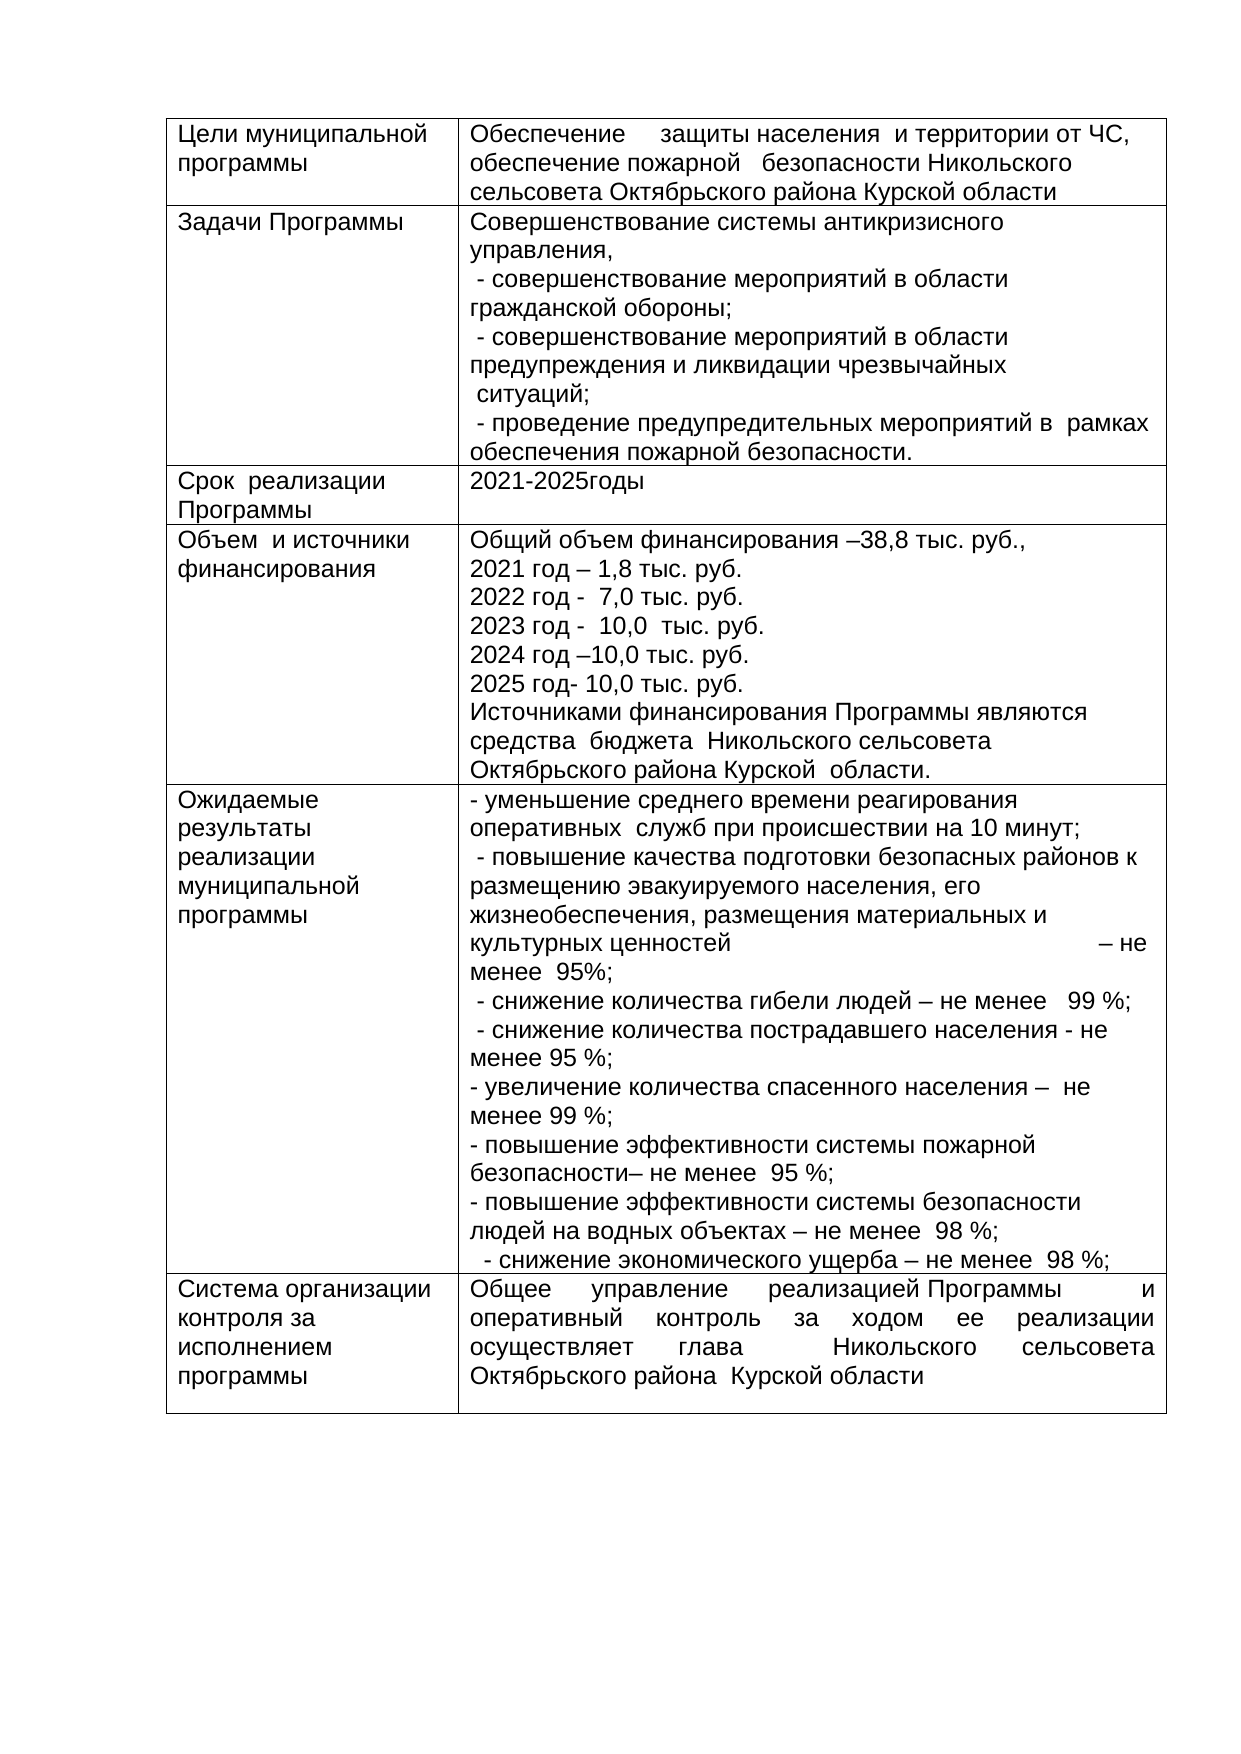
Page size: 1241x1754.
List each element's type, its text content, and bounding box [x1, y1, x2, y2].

table_cell Срок реализации Программы [167, 466, 458, 524]
table_cell Общий объем финансирования –38,8 тыс. руб., 2021 год – 1,8 тыс. руб. 2022 год - 7,0 тыс. руб. 2023 год - 10,0 тыс. руб. 2024 год –10,0 тыс. руб. 2025 год- 10,0 тыс. руб. Источниками финансирования Программы являются средства бюджета Никольского сельсовета Октябрьского района Курской области. [459, 525, 1166, 783]
table_cell Система организации контроля за исполнением программы [167, 1274, 458, 1413]
table_cell Ожидаемые результаты реализации муниципальной программы [167, 785, 458, 1273]
table_cell 2021-2025годы [459, 466, 1166, 524]
table_cell Цели муниципальной программы [167, 119, 458, 205]
table_cell Общее управление реализацией Программы и оперативный контроль за ходом ее реализации осуществляет глава Никольского сельсовета Октябрьского района Курской области [459, 1274, 1166, 1413]
table_cell Обеспечение защиты населения и территории от ЧС, обеспечение пожарной безопасности Никольского сельсовета Октябрьского района Курской области [459, 119, 1166, 205]
table_cell Задачи Программы [167, 206, 458, 465]
table_cell - уменьшение среднего времени реагирования оперативных служб при происшествии на 10 минут; - повышение качества подготовки безопасных районов к размещению эвакуируемого населения, его жизнеобеспечения, размещения материальных и культурных ценностей – не менее 95%; - снижение количества гибели людей – не менее 99 %; - снижение количества пострадавшего населения - не менее 95 %; - увеличение количества спасенного населения – не менее 99 %; - повышение эффективности системы пожарной безопасности– не менее 95 %; - повышение эффективности системы безопасности людей на водных объектах – не менее 98 %; - снижение экономического ущерба – не менее 98 %; [459, 785, 1166, 1273]
table_cell Совершенствование системы антикризисного управления, - совершенствование мероприятий в области гражданской обороны; - совершенствование мероприятий в области предупреждения и ликвидации чрезвычайных ситуаций; - проведение предупредительных мероприятий в рамках обеспечения пожарной безопасности. [459, 206, 1166, 465]
table_cell Объем и источники финансирования [167, 525, 458, 783]
